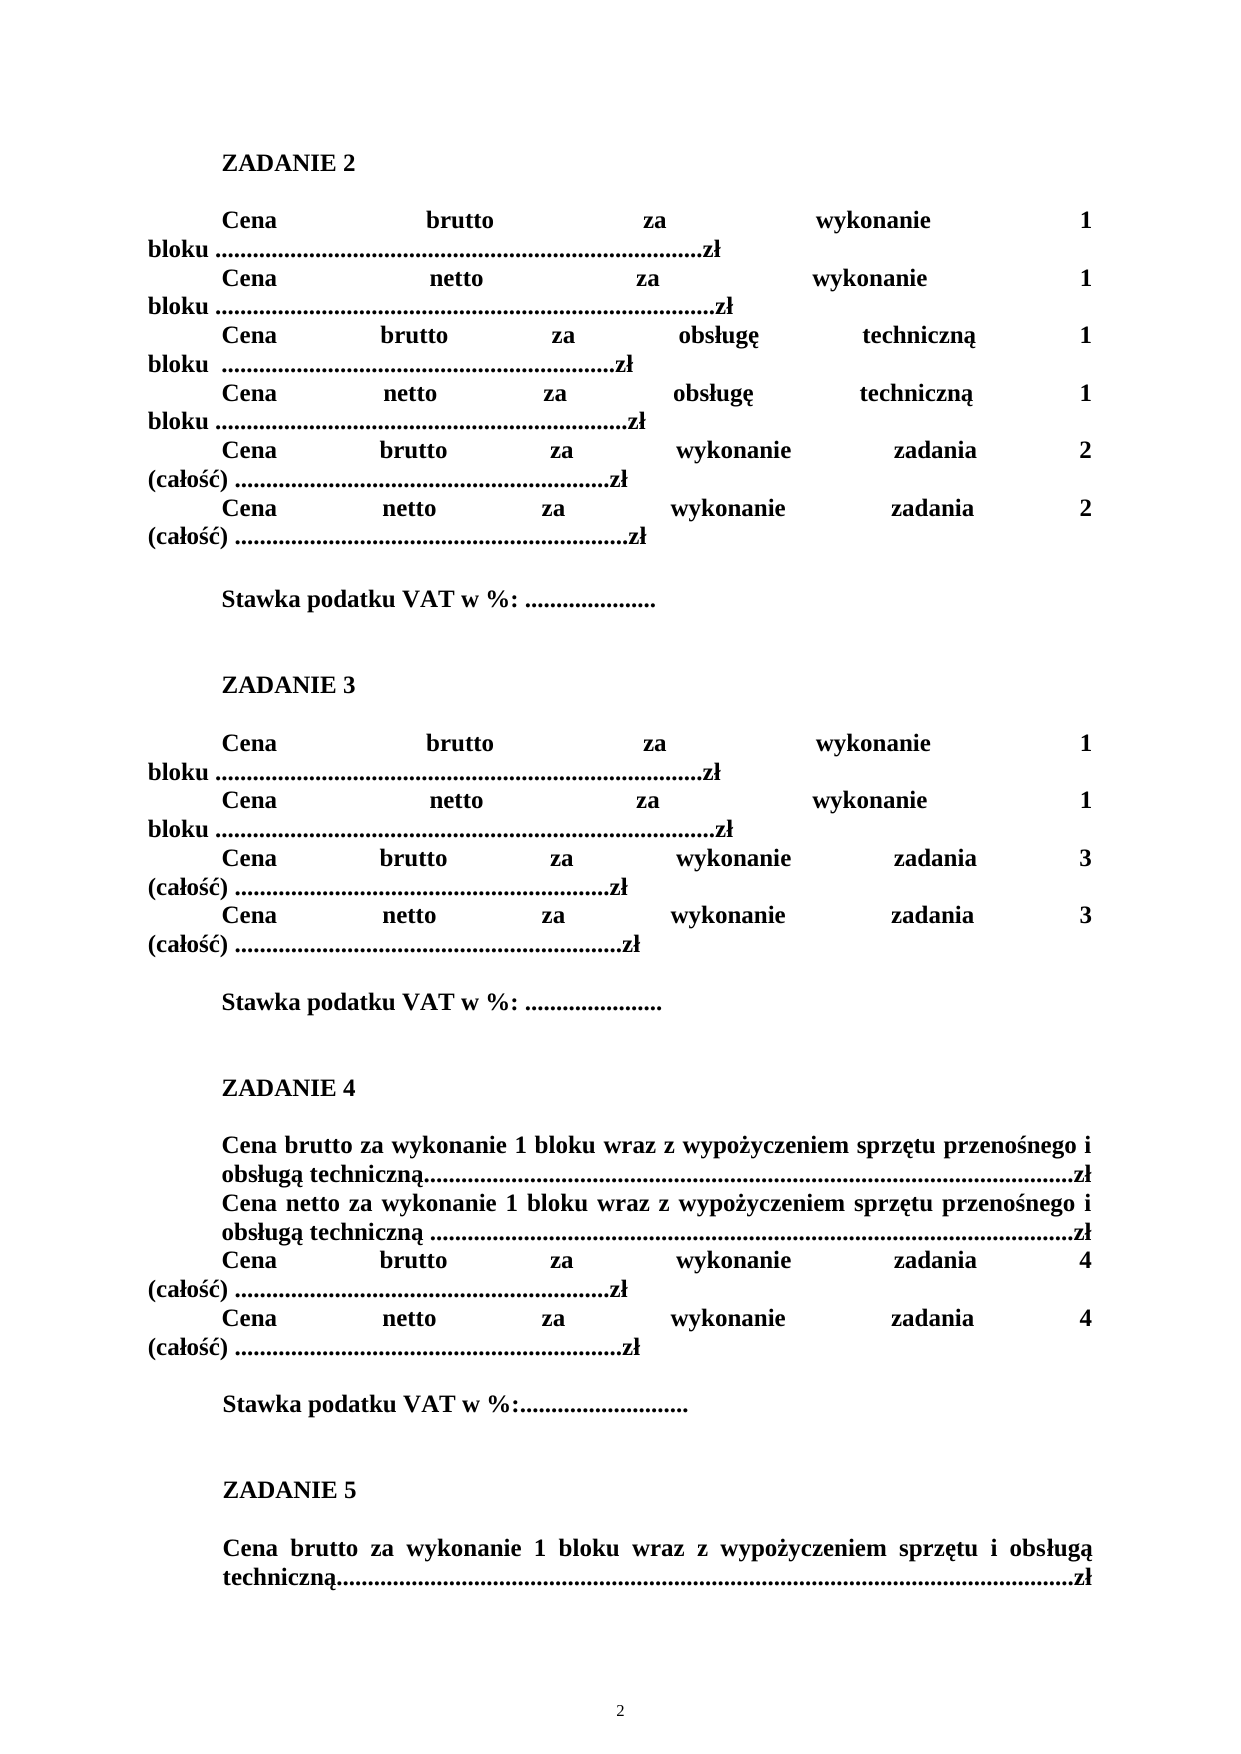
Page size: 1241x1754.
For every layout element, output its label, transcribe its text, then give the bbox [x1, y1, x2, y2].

text Cena brutto za obsługę techniczną 1 bloku ...............................................................zł [148, 320, 1093, 378]
text Cena netto za obsługę techniczną 1 bloku ..................................................................zł [148, 378, 1093, 435]
text Cena brutto za wykonanie zadania 4 (całość) ............................................................zł [148, 1245, 1093, 1303]
text Stawka podatku VAT w %:........................... [222, 1389, 1093, 1418]
text Cena brutto za wykonanie zadania 3 (całość) ............................................................zł [148, 843, 1093, 900]
text Cena netto za wykonanie zadania 2 (całość) ...............................................................zł [148, 493, 1093, 550]
text Cena brutto za wykonanie zadania 2 (całość) ............................................................zł [148, 435, 1093, 493]
text Cena netto za wykonanie 1 bloku ................................................................................zł [148, 263, 1093, 320]
text Stawka podatku VAT w %: ..................... [148, 584, 1093, 613]
text ZADANIE 3 [148, 670, 1093, 699]
text ZADANIE 2 [148, 148, 1093, 176]
text Cena netto za wykonanie 1 bloku ................................................................................zł [148, 785, 1093, 843]
text Cena netto za wykonanie 1 bloku wraz z wypożyczeniem sprzętu przenośnego i obsługą techniczną .......................................................................................................zł [221, 1188, 1093, 1245]
text Cena brutto za wykonanie 1 bloku ..............................................................................zł [148, 728, 1093, 785]
text Cena brutto za wykonanie 1 bloku wraz z wypożyczeniem sprzętu i obsługą techniczną......................................................................................................................zł [222, 1533, 1093, 1590]
text ZADANIE 4 [148, 1073, 1093, 1102]
text ZADANIE 5 [222, 1475, 1093, 1504]
text Cena netto za wykonanie zadania 4 (całość) ..............................................................zł [148, 1303, 1093, 1360]
text Cena brutto za wykonanie 1 bloku ..............................................................................zł [148, 205, 1093, 263]
text Cena brutto za wykonanie 1 bloku wraz z wypożyczeniem sprzętu przenośnego i obsługą techniczną........................................................................................................zł [221, 1130, 1093, 1188]
text Cena netto za wykonanie zadania 3 (całość) ..............................................................zł [148, 900, 1093, 958]
text Stawka podatku VAT w %: ...................... [148, 987, 1093, 1015]
